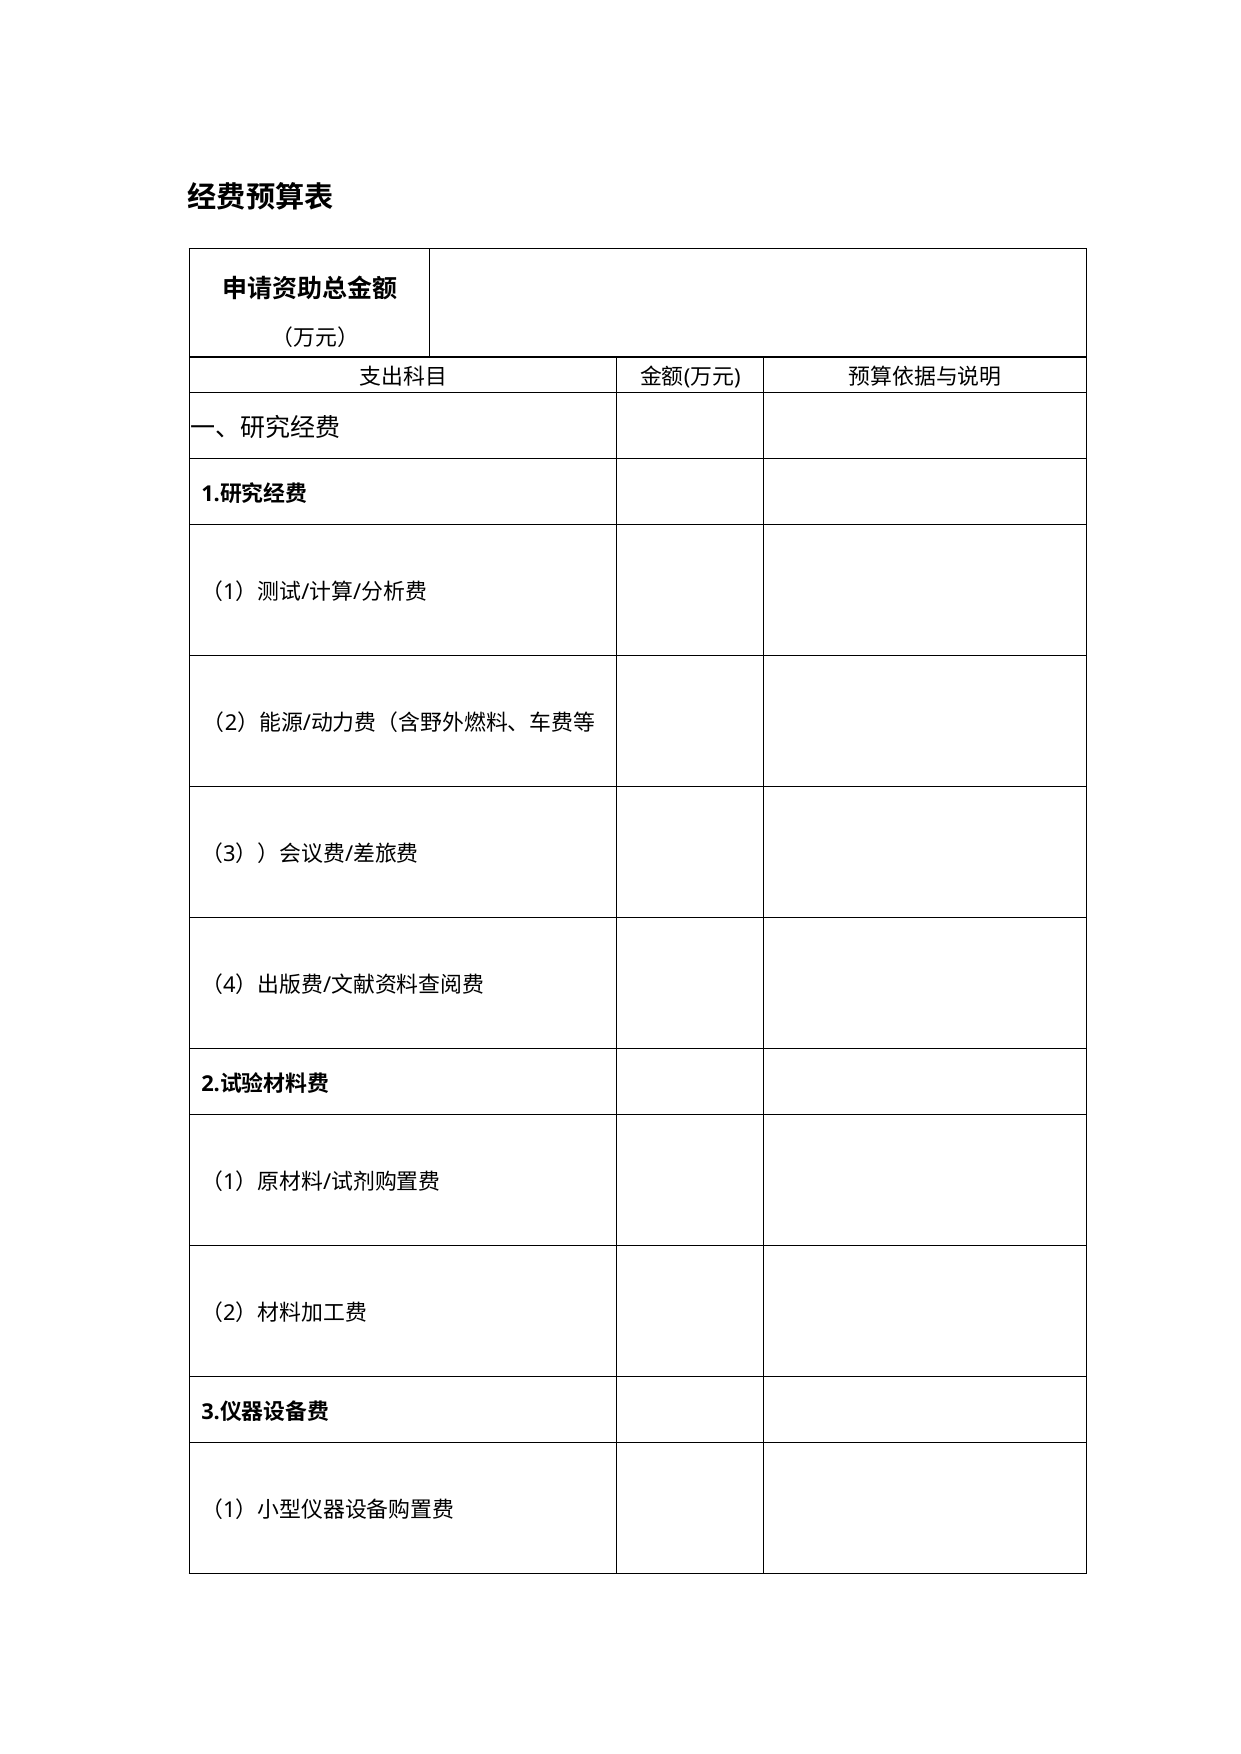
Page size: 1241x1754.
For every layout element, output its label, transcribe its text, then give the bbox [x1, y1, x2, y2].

table_header 申请资助总金额 （万元） [190, 249, 429, 356]
table_cell （2）能源/动力费（含野外燃料、车费等 [190, 656, 616, 786]
table_cell （3））会议费/差旅费 [190, 787, 616, 917]
text 经费预算表 [187, 162, 1053, 227]
table_cell [764, 918, 1086, 1048]
table_cell [617, 656, 763, 786]
table_cell [764, 1377, 1086, 1442]
table_cell （4）出版费/文献资料查阅费 [190, 918, 616, 1048]
table_cell [617, 918, 763, 1048]
table_cell [617, 459, 763, 524]
table_cell （1）原材料/试剂购置费 [190, 1115, 616, 1245]
table_cell [764, 1246, 1086, 1376]
table_cell 金额(万元) [617, 358, 763, 392]
table_cell [764, 525, 1086, 655]
table_header [430, 249, 1086, 356]
table_cell 1.研究经费 [190, 459, 616, 524]
table_cell [617, 787, 763, 917]
table_cell [617, 1443, 763, 1573]
table_cell [764, 393, 1086, 458]
table_cell [764, 787, 1086, 917]
table_cell 支出科目 [190, 358, 616, 392]
table_cell 3.仪器设备费 [190, 1377, 616, 1442]
table_cell [617, 1377, 763, 1442]
table_cell [617, 1049, 763, 1114]
table_cell [764, 656, 1086, 786]
table_cell [764, 1115, 1086, 1245]
table_cell [764, 1443, 1086, 1573]
table_cell 预算依据与说明 [764, 358, 1086, 392]
table_cell [764, 459, 1086, 524]
table_cell （1）小型仪器设备购置费 [190, 1443, 616, 1573]
table_cell （2）材料加工费 [190, 1246, 616, 1376]
table_cell 一、研究经费 [190, 393, 616, 458]
table_cell [617, 1115, 763, 1245]
table_cell 2.试验材料费 [190, 1049, 616, 1114]
table_cell [764, 1049, 1086, 1114]
table_cell [617, 393, 763, 458]
table_cell [617, 525, 763, 655]
table_cell （1）测试/计算/分析费 [190, 525, 616, 655]
table_cell [617, 1246, 763, 1376]
